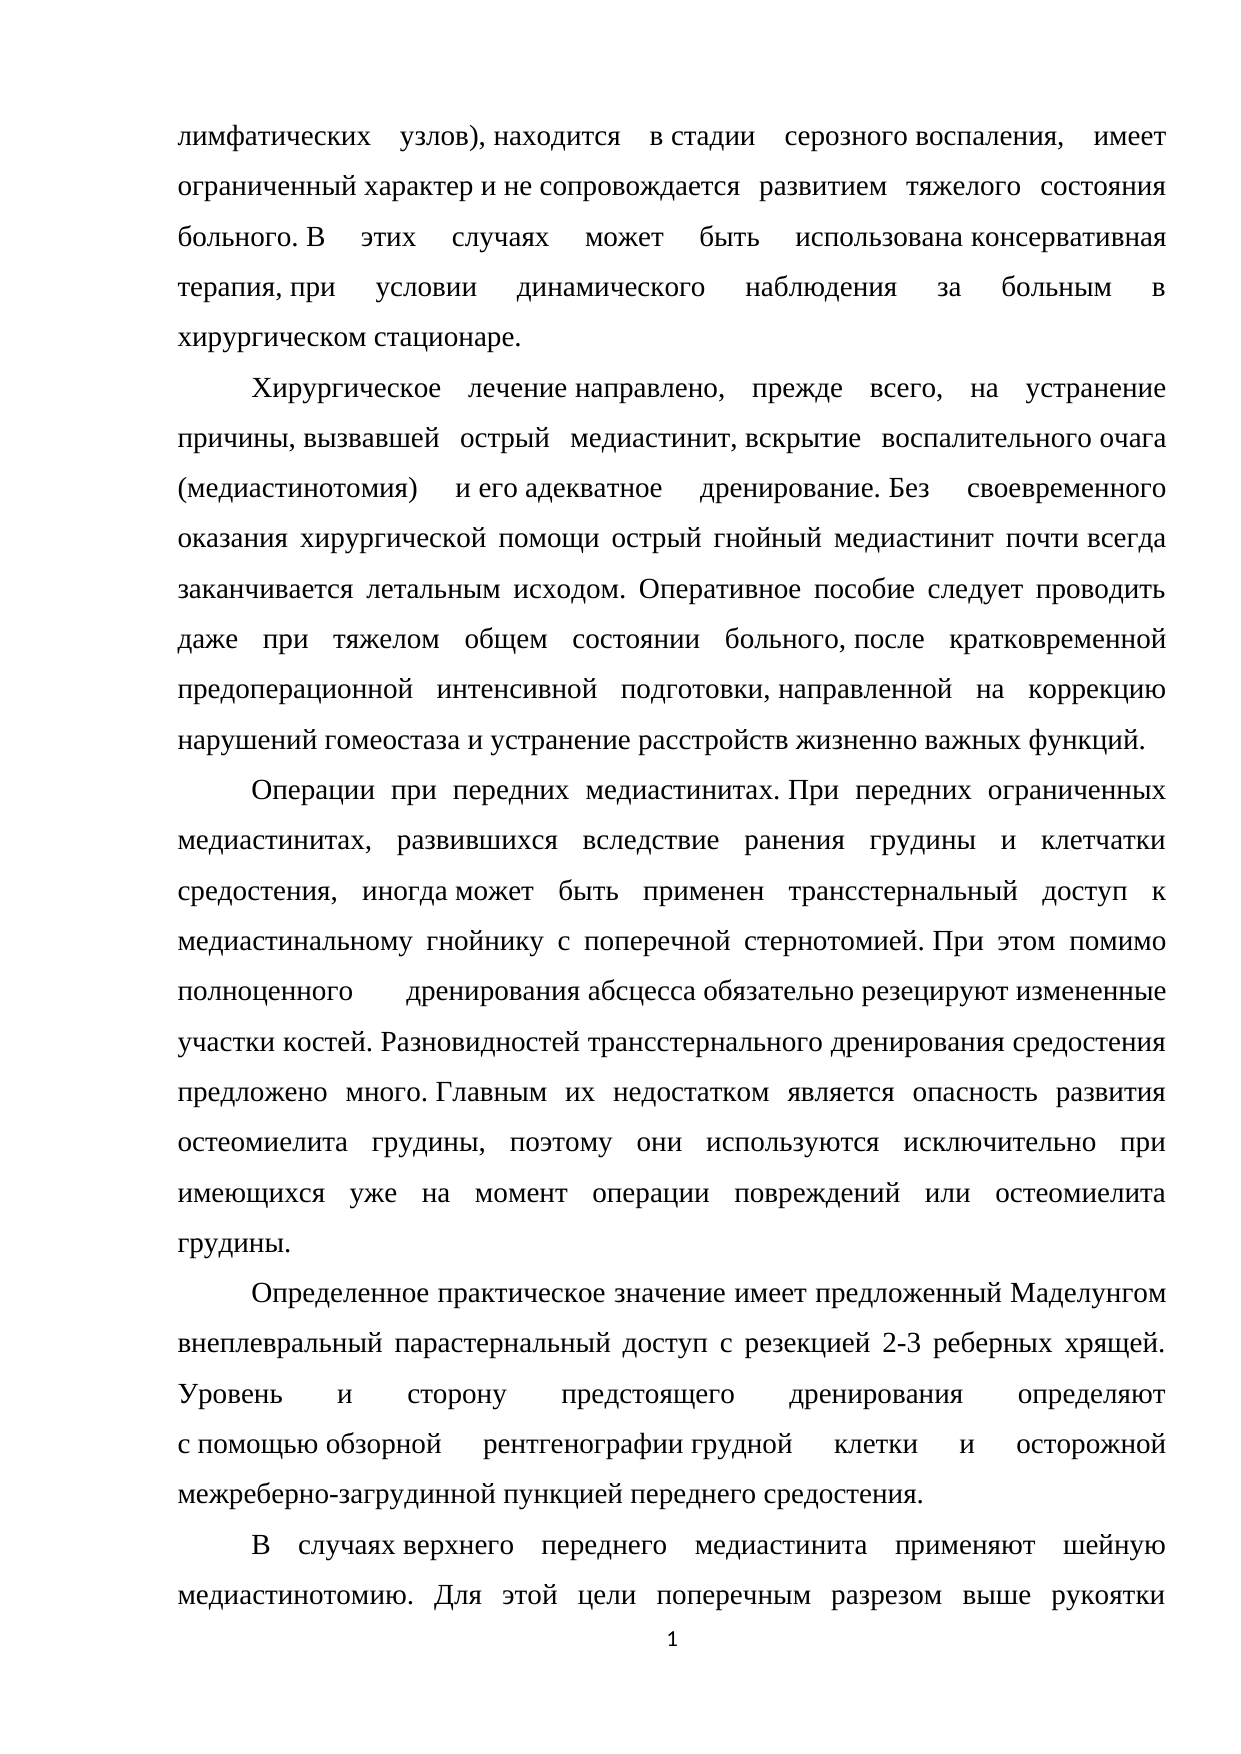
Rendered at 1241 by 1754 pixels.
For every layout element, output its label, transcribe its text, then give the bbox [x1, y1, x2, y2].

text Хирургическое лечение направлено, прежде всего, на устранение причины, вызвавшей острый медиастинит, вскрытие воспалительного очага (медиастинотомия) и его адекватное дренирование. Без своевременного оказания хирургической помощи острый гнойный медиастинит почти всегда заканчивается летальным исходом. Оперативное пособие следует проводить даже при тяжелом общем состоянии больного, после кратковременной предоперационной интенсивной подготовки, направленной на коррекцию нарушений гомеостаза и устранение расстройств жизненно важных функций. [177, 370, 1166, 755]
text Определенное практическое значение имеет предложенный Маделунгом внеплевральный парастернальный доступ с резекцией 2-3 реберных хрящей. Уровень и сторону предстоящего дренирования определяют с помощью обзорной рентгенографии грудной клетки и осторожной межреберно-загрудинной пункцией переднего средостения. [177, 1275, 1166, 1510]
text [177, 1527, 1166, 1611]
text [177, 118, 1166, 353]
text Операции при передних медиастинитах. При передних ограниченных медиастинитах, развившихся вследствие ранения грудины и клетчатки средостения, иногда может быть применен трансстернальный доступ к медиастинальному гнойнику с поперечной стернотомией. При этом помимо полноценного дренирования абсцесса обязательно резецируют измененные участки костей. Разновидностей трансстернального дренирования средостения предложено много. Главным их недостатком является опасность развития остеомиелита грудины, поэтому они используются исключительно при имеющихся уже на момент операции повреждений или остеомиелита грудины. [177, 772, 1166, 1258]
